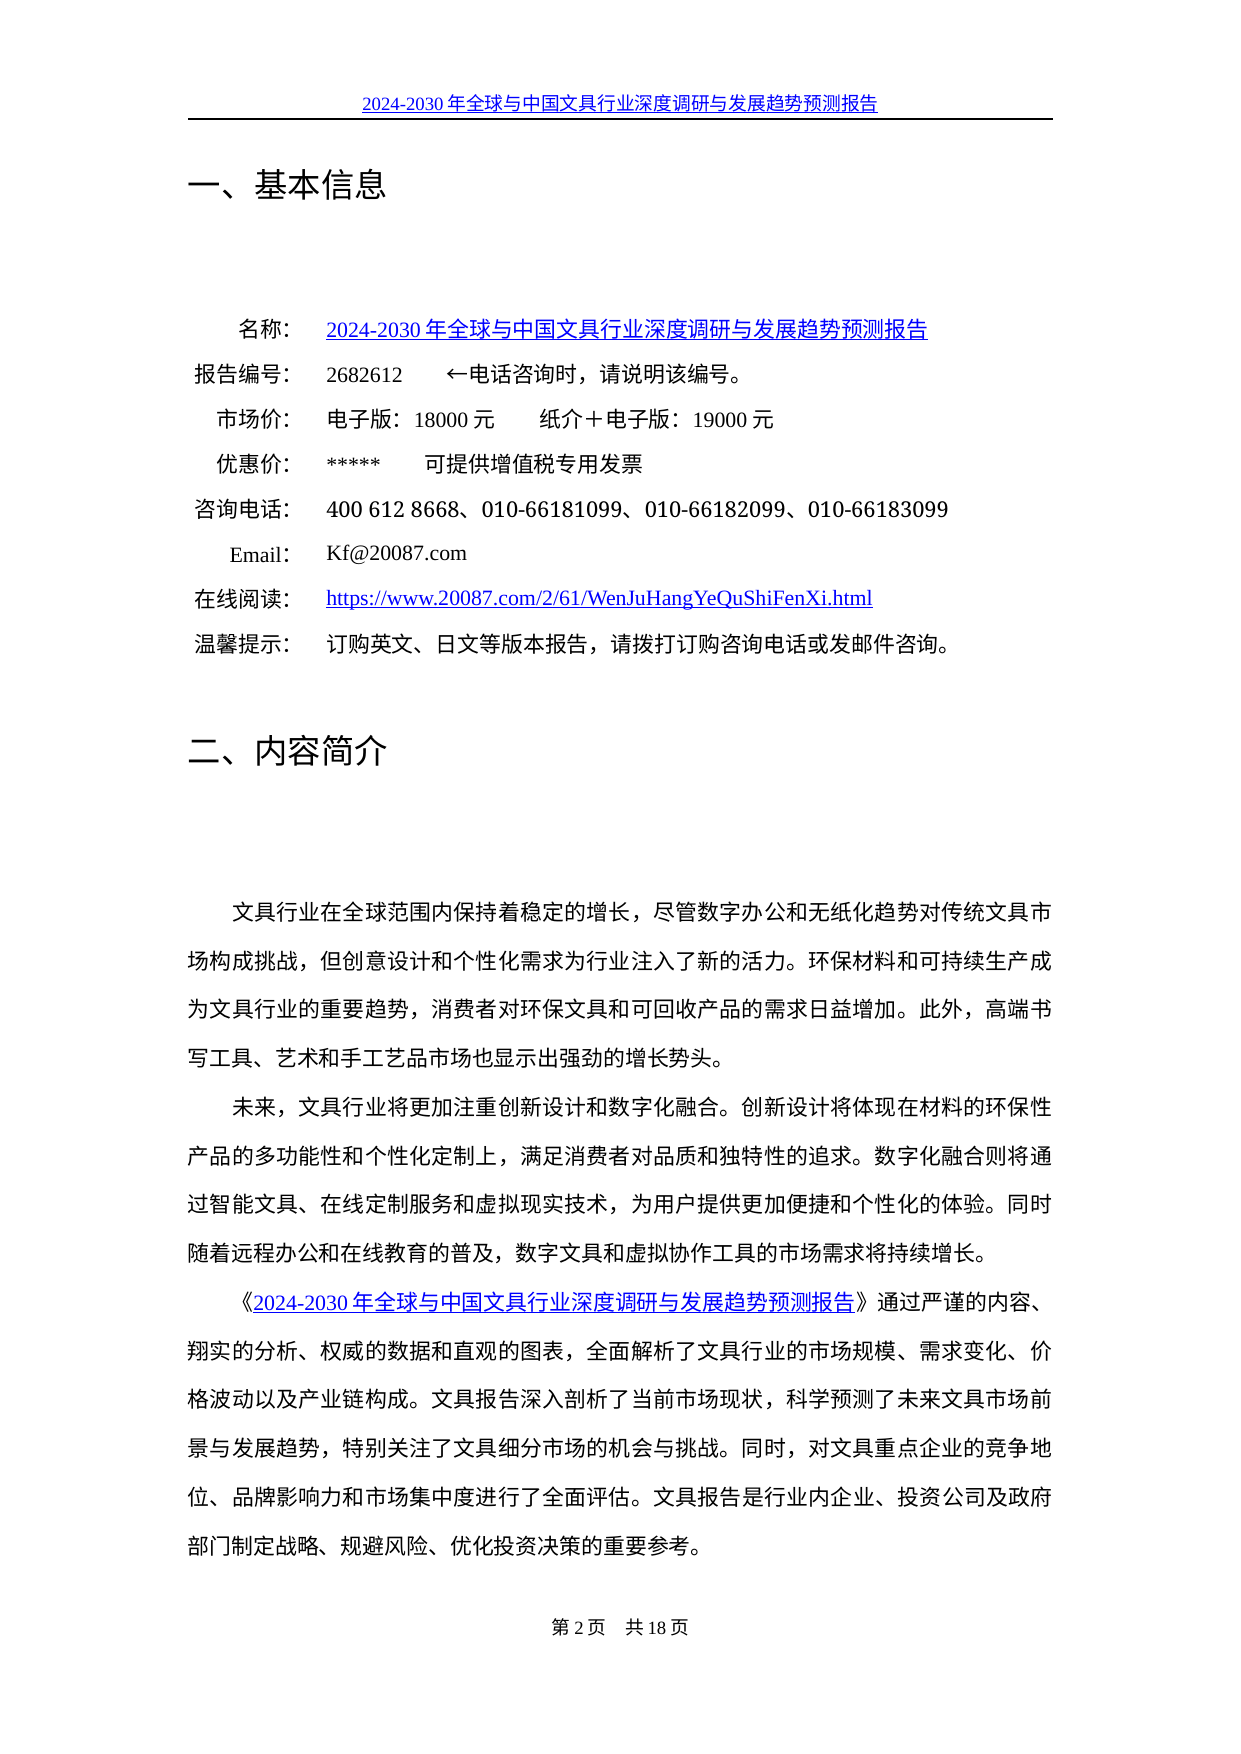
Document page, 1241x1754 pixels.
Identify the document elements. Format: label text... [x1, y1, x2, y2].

table_cell 咨询电话： [167, 492, 315, 537]
table_cell 优惠价： [167, 447, 315, 492]
table_cell Kf@20087.com [315, 537, 1073, 582]
table_header 名称： [167, 312, 315, 357]
title 二、内容简介 [187, 717, 1053, 782]
table_cell Email： [167, 537, 315, 582]
table_cell 2682612 ←电话咨询时，请说明该编号。 [315, 357, 1073, 402]
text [187, 894, 1053, 1561]
table_cell 在线阅读： [167, 582, 315, 627]
table_header 2024-2030年全球与中国文具行业深度调研与发展趋势预测报告 [315, 312, 1073, 357]
table_cell ***** 可提供增值税专用发票 [315, 447, 1073, 492]
table_cell 市场价： [167, 402, 315, 447]
table_cell 温馨提示： [167, 627, 315, 672]
table_cell 报告编号： [167, 357, 315, 402]
table_cell 400 612 8668、010-66181099、010-66182099、010-66183099 [315, 492, 1073, 537]
table_cell 电子版：18000 元 纸介＋电子版：19000 元 [315, 402, 1073, 447]
table_cell [315, 582, 1073, 627]
table_cell 订购英文、日文等版本报告，请拨打订购咨询电话或发邮件咨询。 [315, 627, 1073, 672]
title 一、基本信息 [187, 150, 1053, 215]
